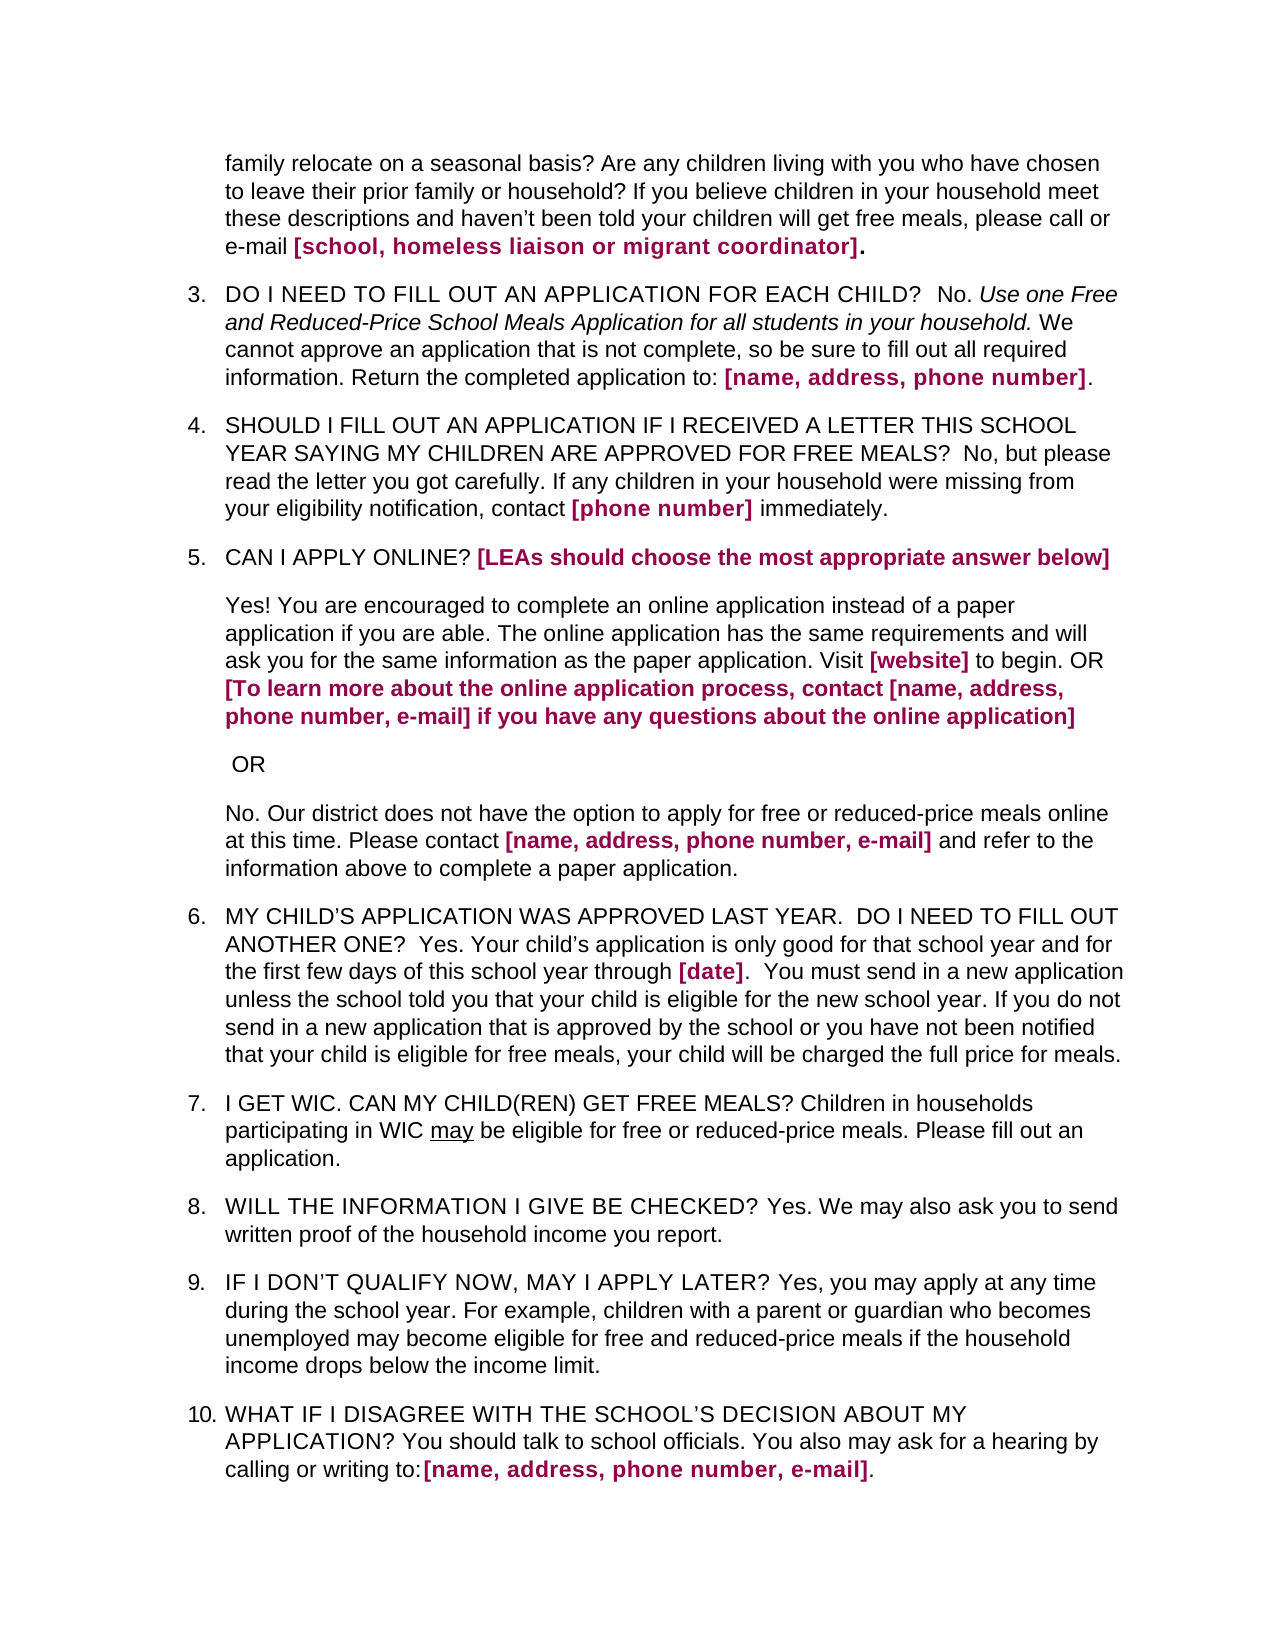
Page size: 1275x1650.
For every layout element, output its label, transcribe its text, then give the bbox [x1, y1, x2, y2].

text Yes! You are encouraged to complete an online application instead of a paper application if you are able. The online application has the same requirements and will ask you for the same information as the paper application. Visit [website] to begin. OR [To learn more about the online application process, contact [name, address, phone number, e-mail] if you have any questions about the online application] [225, 592, 1125, 729]
list I GET WIC. CAN MY CHILD(REN) GET FREE MEALS? Children in households participating in WIC may be eligible for free or reduced-price meals. Please fill out an application. [187, 1089, 1125, 1171]
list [187, 150, 1125, 259]
text No. Our district does not have the option to apply for free or reduced-price meals online at this time. Please contact [name, address, phone number, e-mail] and refer to the information above to complete a paper application. [225, 799, 1125, 881]
list Do I need to fill out an application for each child? No. Use one Free and Reduced-Price School Meals Application for all students in your household. We cannot approve an application that is not complete, so be sure to fill out all required information. Return the completed application to: [name, address, phone number]. [187, 281, 1125, 390]
list SHOULD I FILL OUT AN APPLICATION IF I RECEIVED A LETTER THIS SCHOOL YEAR SAYING MY CHILDREN ARE APPROVED FOR FREE MEALS? No, but please read the letter you got carefully. If any children in your household were missing from your eligibility notification, contact [phone number] immediately. [187, 412, 1125, 522]
list What if I disagree with the school’s decision about my application? You should talk to school officials. You also may ask for a hearing by calling or writing to:[name, address, phone number, e-mail]. [187, 1401, 1125, 1482]
list CAN I APPLY ONLINE? [LEAs should choose the most appropriate answer below] [187, 544, 1125, 570]
list MY CHILD’S APPLICATION WAS APPROVED LAST YEAR. DO I NEED TO FILL OUT ANOTHER ONE? Yes. Your child’s application is only good for that school year and for the first few days of this school year through [date]. You must send in a new application unless the school told you that your child is eligible for the new school year. If you do not send in a new application that is approved by the school or you have not been notified that your child is eligible for free meals, your child will be charged the full price for meals. [187, 903, 1125, 1067]
list Will the information I give be checked? Yes. We may also ask you to send written proof of the household income you report. [187, 1193, 1125, 1247]
list If I don’t qualify now, may I apply later? Yes, you may apply at any time during the school year. For example, children with a parent or guardian who becomes unemployed may become eligible for free and reduced-price meals if the household income drops below the income limit. [187, 1269, 1125, 1378]
text OR [225, 751, 1125, 777]
